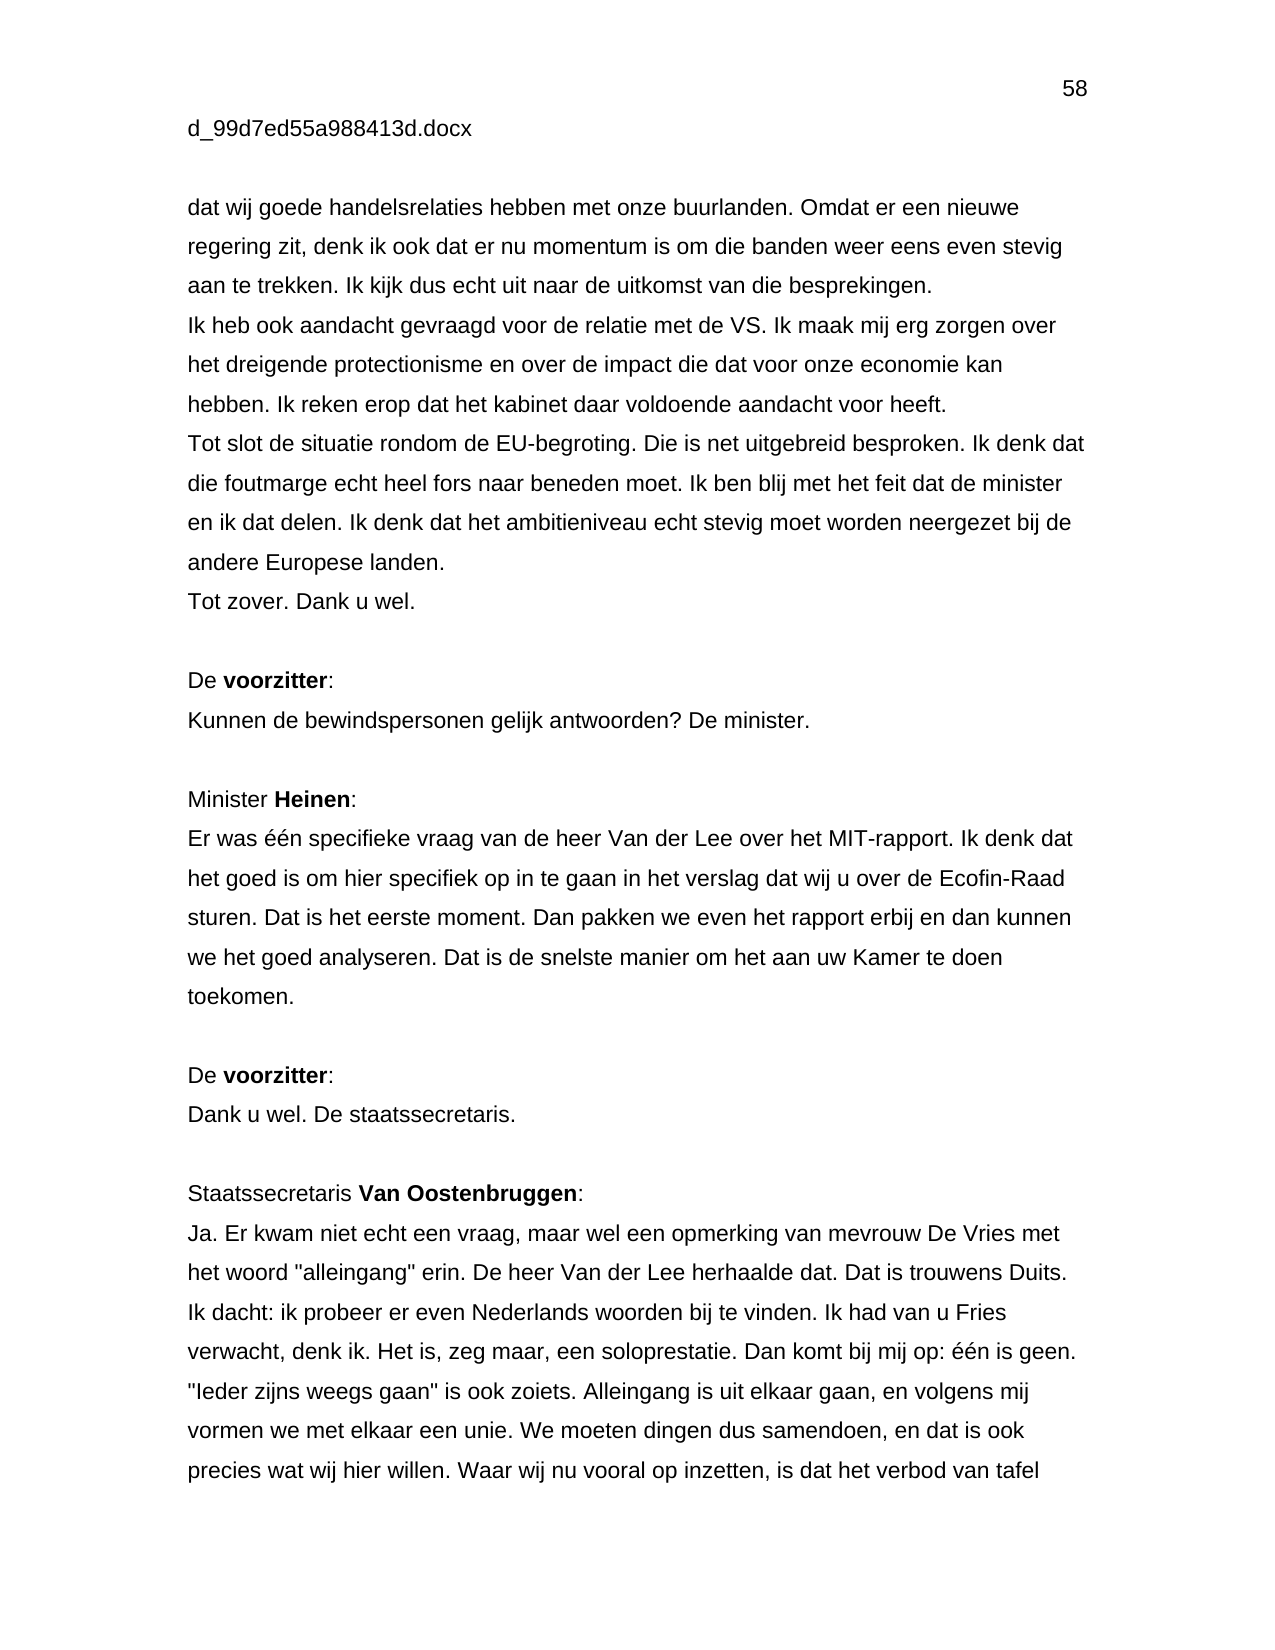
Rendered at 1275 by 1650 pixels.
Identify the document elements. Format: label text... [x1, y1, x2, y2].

text De voorzitter: [187, 667, 1087, 693]
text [187, 193, 1087, 299]
text Minister Heinen: [187, 786, 1087, 812]
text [187, 1220, 1087, 1483]
text Dank u wel. De staatssecretaris. [187, 1101, 1087, 1128]
text De voorzitter: [187, 1062, 1087, 1088]
text Tot zover. Dank u wel. [187, 588, 1087, 614]
text Kunnen de bewindspersonen gelijk antwoorden? De minister. [187, 707, 1087, 733]
text Staatssecretaris Van Oostenbruggen: [187, 1180, 1087, 1207]
text Er was één specifieke vraag van de heer Van der Lee over het MIT-rapport. Ik denk dat het goed is om hier specifiek op in te gaan in het verslag dat wij u over de Ecofin-Raad sturen. Dat is het eerste moment. Dan pakken we even het rapport erbij en dan kunnen we het goed analyseren. Dat is de snelste manier om het aan uw Kamer te doen toekomen. [187, 825, 1087, 1009]
text Tot slot de situatie rondom de EU-begroting. Die is net uitgebreid besproken. Ik denk dat die foutmarge echt heel fors naar beneden moet. Ik ben blij met het feit dat de minister en ik dat delen. Ik denk dat het ambitieniveau echt stevig moet worden neergezet bij de andere Europese landen. [187, 430, 1087, 575]
text Ik heb ook aandacht gevraagd voor de relatie met de VS. Ik maak mij erg zorgen over het dreigende protectionisme en over de impact die dat voor onze economie kan hebben. Ik reken erop dat het kabinet daar voldoende aandacht voor heeft. [187, 312, 1087, 417]
